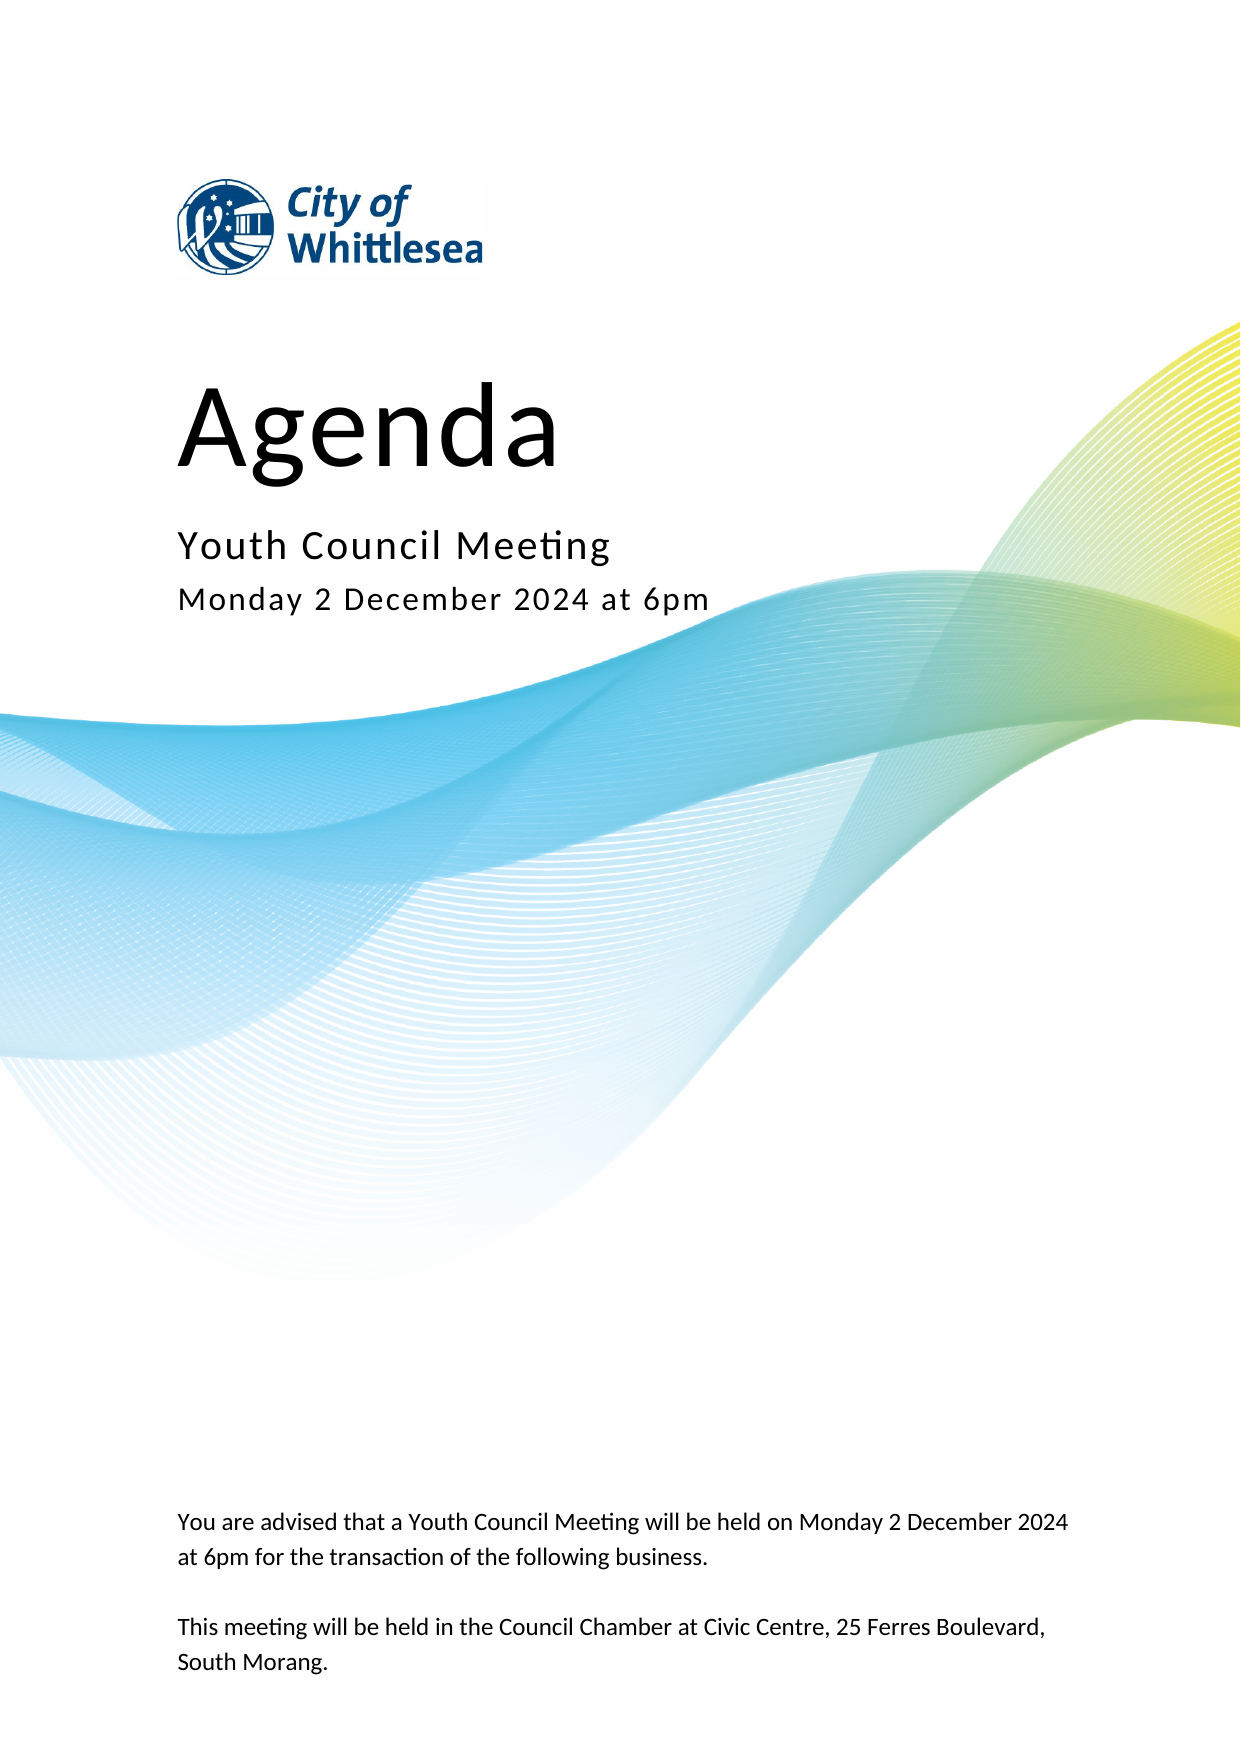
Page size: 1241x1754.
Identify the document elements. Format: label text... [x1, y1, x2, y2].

picture [0, 0, 1241, 1752]
text This meeting will be held in the Council Chamber at Civic Centre, 25 Ferres Boulevard, South Morang. [177, 1611, 1078, 1677]
text Youth Council Meeting [177, 519, 1240, 570]
text You are advised that a Youth Council Meeting will be held on Monday 2 December 2024 at 6pm for the transaction of the following business. [177, 1506, 1078, 1572]
text Agenda [177, 349, 1240, 497]
text Monday 2 December 2024 at 6pm [177, 577, 1240, 618]
